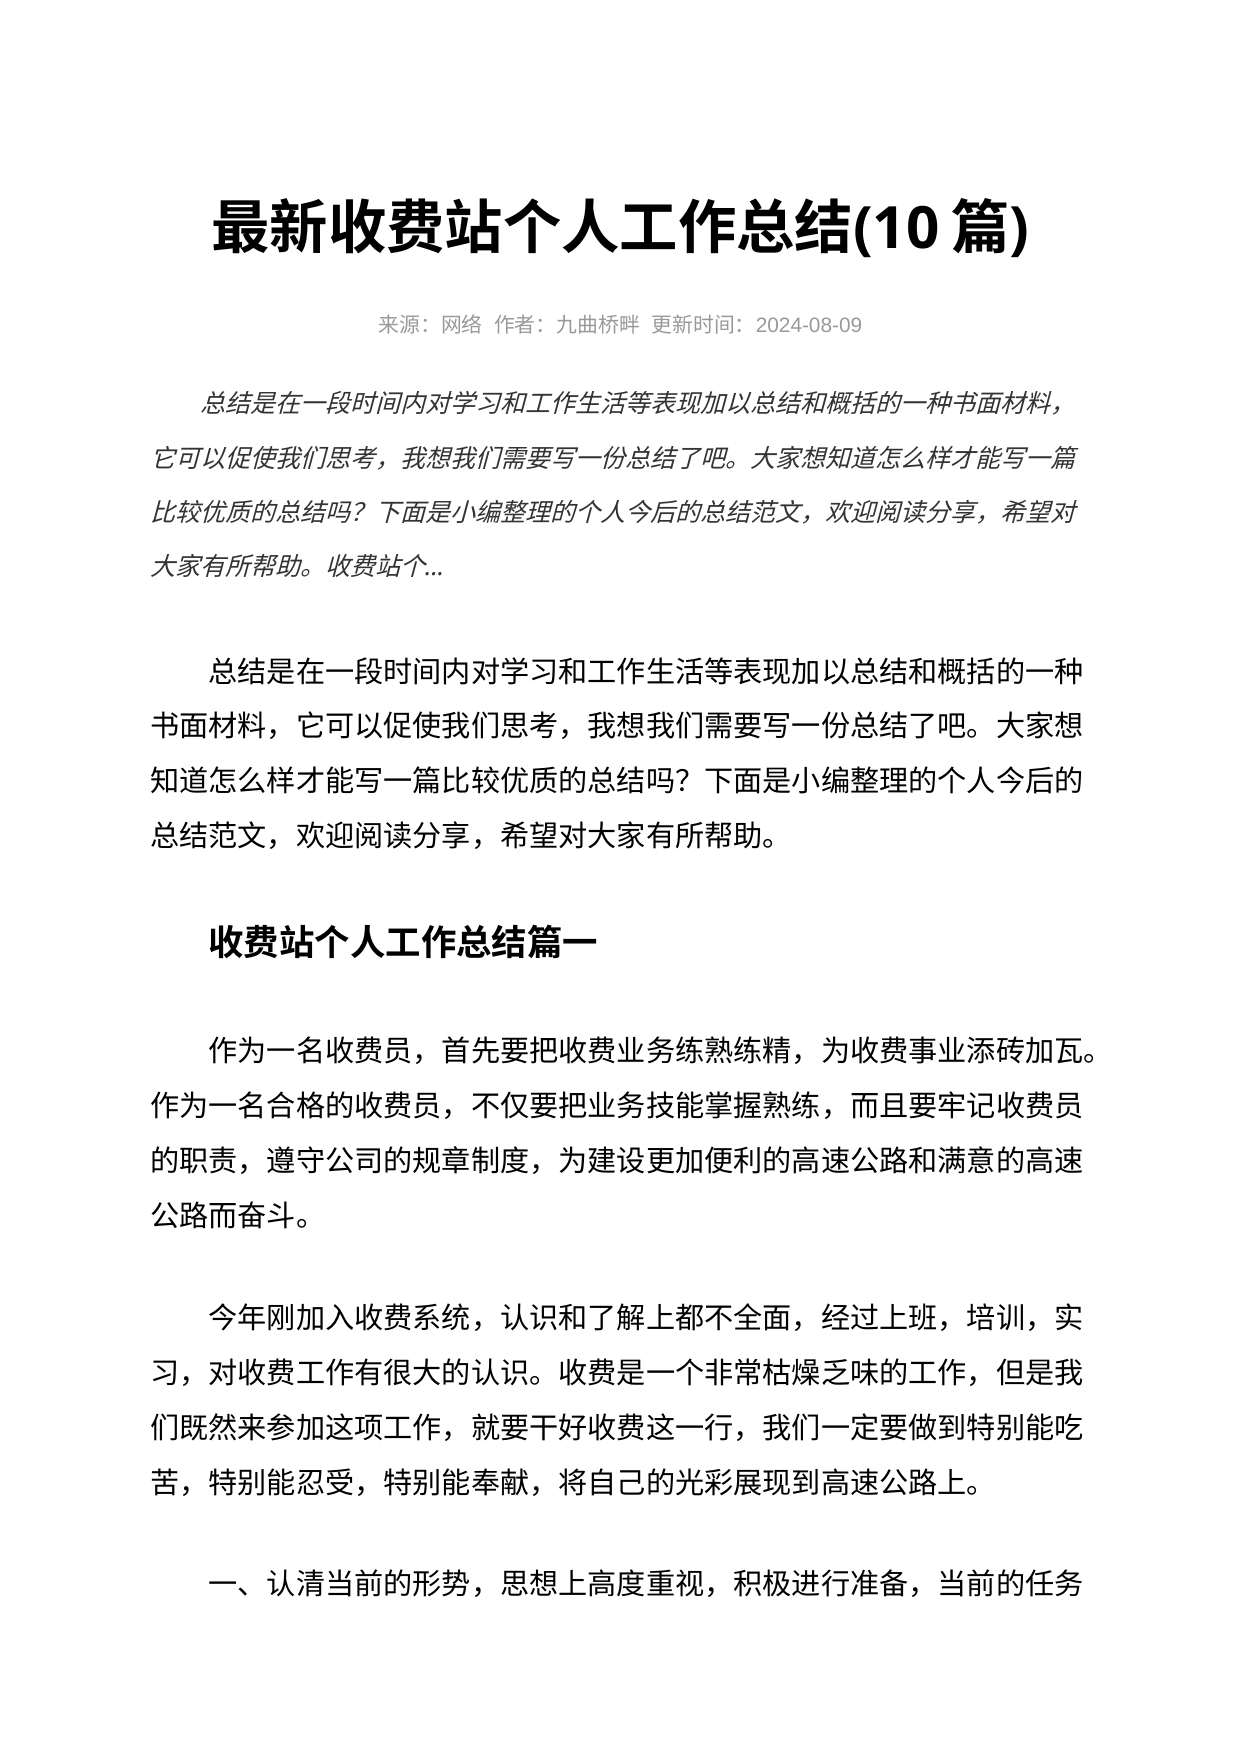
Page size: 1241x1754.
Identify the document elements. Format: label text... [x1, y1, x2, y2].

text 今年刚加入收费系统，认识和了解上都不全面，经过上班，培训，实习，对收费工作有很大的认识。收费是一个非常枯燥乏味的工作，但是我们既然来参加这项工作，就要干好收费这一行，我们一定要做到特别能吃苦，特别能忍受，特别能奉献，将自己的光彩展现到高速公路上。 [150, 1294, 1090, 1501]
text 作为一名收费员，首先要把收费业务练熟练精，为收费事业添砖加瓦。作为一名合格的收费员，不仅要把业务技能掌握熟练，而且要牢记收费员的职责，遵守公司的规章制度，为建设更加便利的高速公路和满意的高速公路而奋斗。 [150, 1028, 1090, 1235]
text 收费站个人工作总结篇一 [150, 914, 1090, 966]
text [150, 1561, 1090, 1603]
subtitle 最新收费站个人工作总结(10篇) [150, 181, 1090, 266]
text 来源：网络 作者：九曲桥畔 更新时间：2024-08-09 [150, 313, 1090, 337]
text 总结是在一段时间内对学习和工作生活等表现加以总结和概括的一种书面材料，它可以促使我们思考，我想我们需要写一份总结了吧。大家想知道怎么样才能写一篇比较优质的总结吗？下面是小编整理的个人今后的总结范文，欢迎阅读分享，希望对大家有所帮助。收费站个... [150, 384, 1090, 583]
text 总结是在一段时间内对学习和工作生活等表现加以总结和概括的一种书面材料，它可以促使我们思考，我想我们需要写一份总结了吧。大家想知道怎么样才能写一篇比较优质的总结吗？下面是小编整理的个人今后的总结范文，欢迎阅读分享，希望对大家有所帮助。 [150, 648, 1090, 855]
